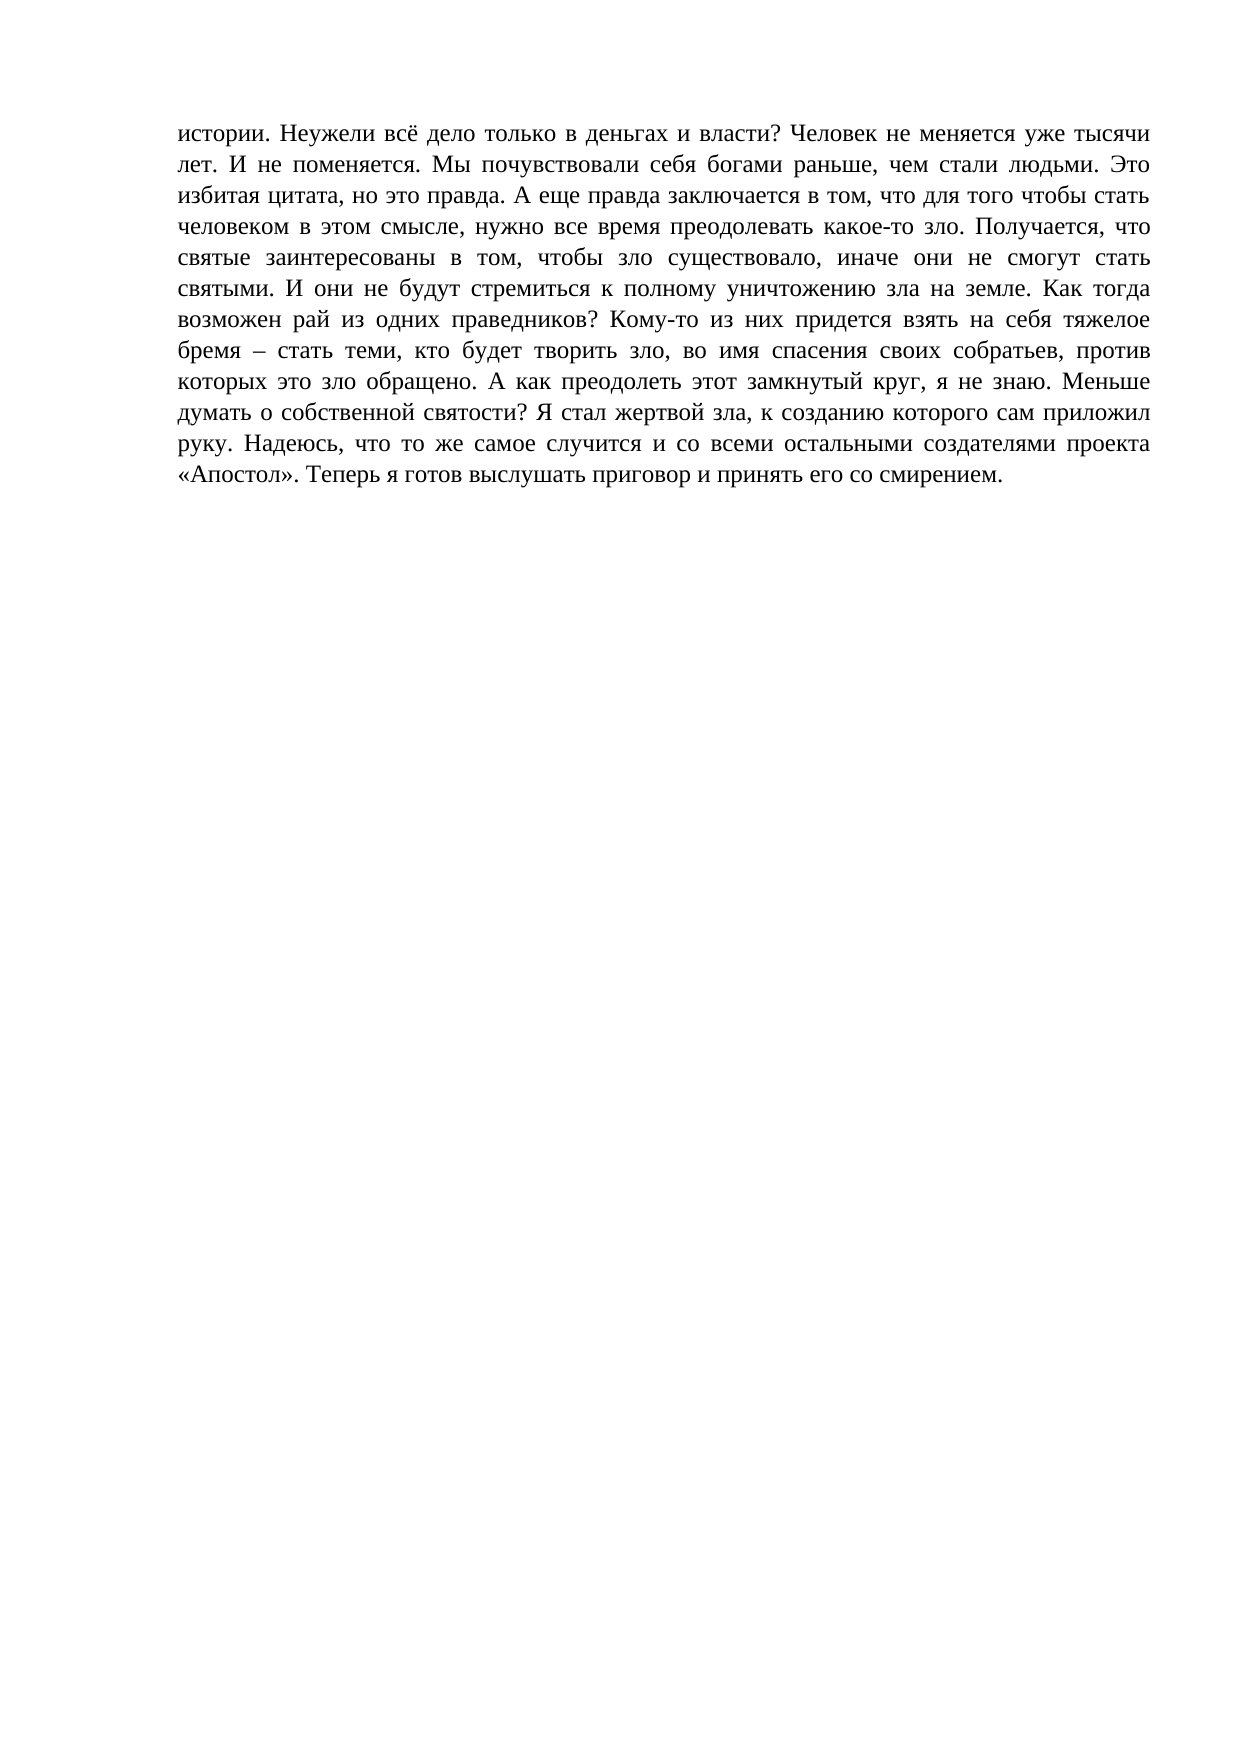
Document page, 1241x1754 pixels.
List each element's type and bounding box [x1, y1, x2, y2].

text [177, 118, 1152, 488]
